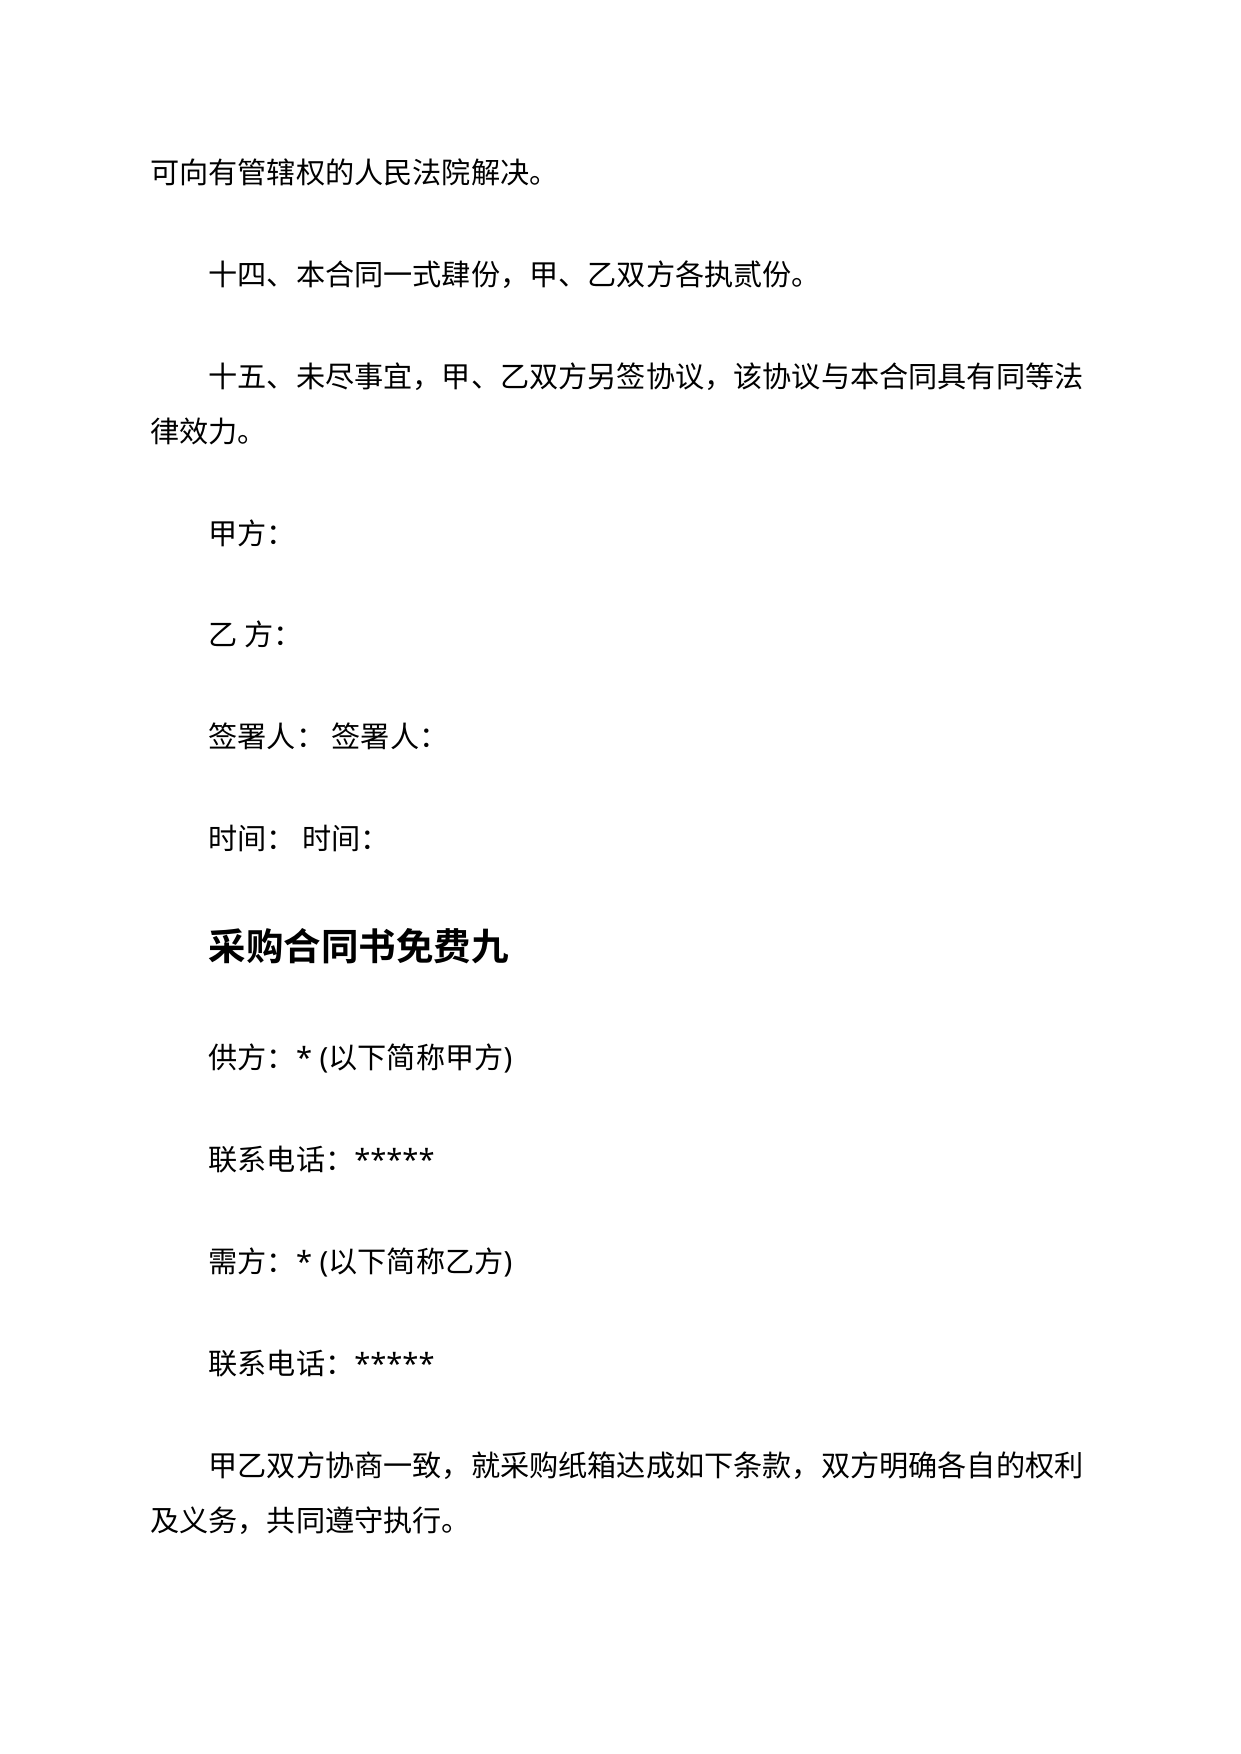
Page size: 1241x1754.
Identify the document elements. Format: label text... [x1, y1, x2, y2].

text 十五、未尽事宜，甲、乙双方另签协议，该协议与本合同具有同等法律效力。 [150, 353, 1090, 451]
text 供方：* (以下简称甲方) [150, 1035, 1090, 1077]
text 联系电话：***** [150, 1341, 1090, 1383]
text 乙 方： [150, 612, 1090, 654]
text 十四、本合同一式肆份，甲、乙双方各执贰份。 [150, 252, 1090, 294]
text 甲乙双方协商一致，就采购纸箱达成如下条款，双方明确各自的权利及义务，共同遵守执行。 [150, 1443, 1090, 1540]
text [150, 150, 1090, 192]
text 联系电话：***** [150, 1137, 1090, 1179]
text 需方：* (以下简称乙方) [150, 1239, 1090, 1281]
text 采购合同书免费九 [150, 917, 1090, 972]
text 时间： 时间： [150, 816, 1090, 858]
text 甲方： [150, 510, 1090, 552]
text 签署人： 签署人： [150, 714, 1090, 756]
